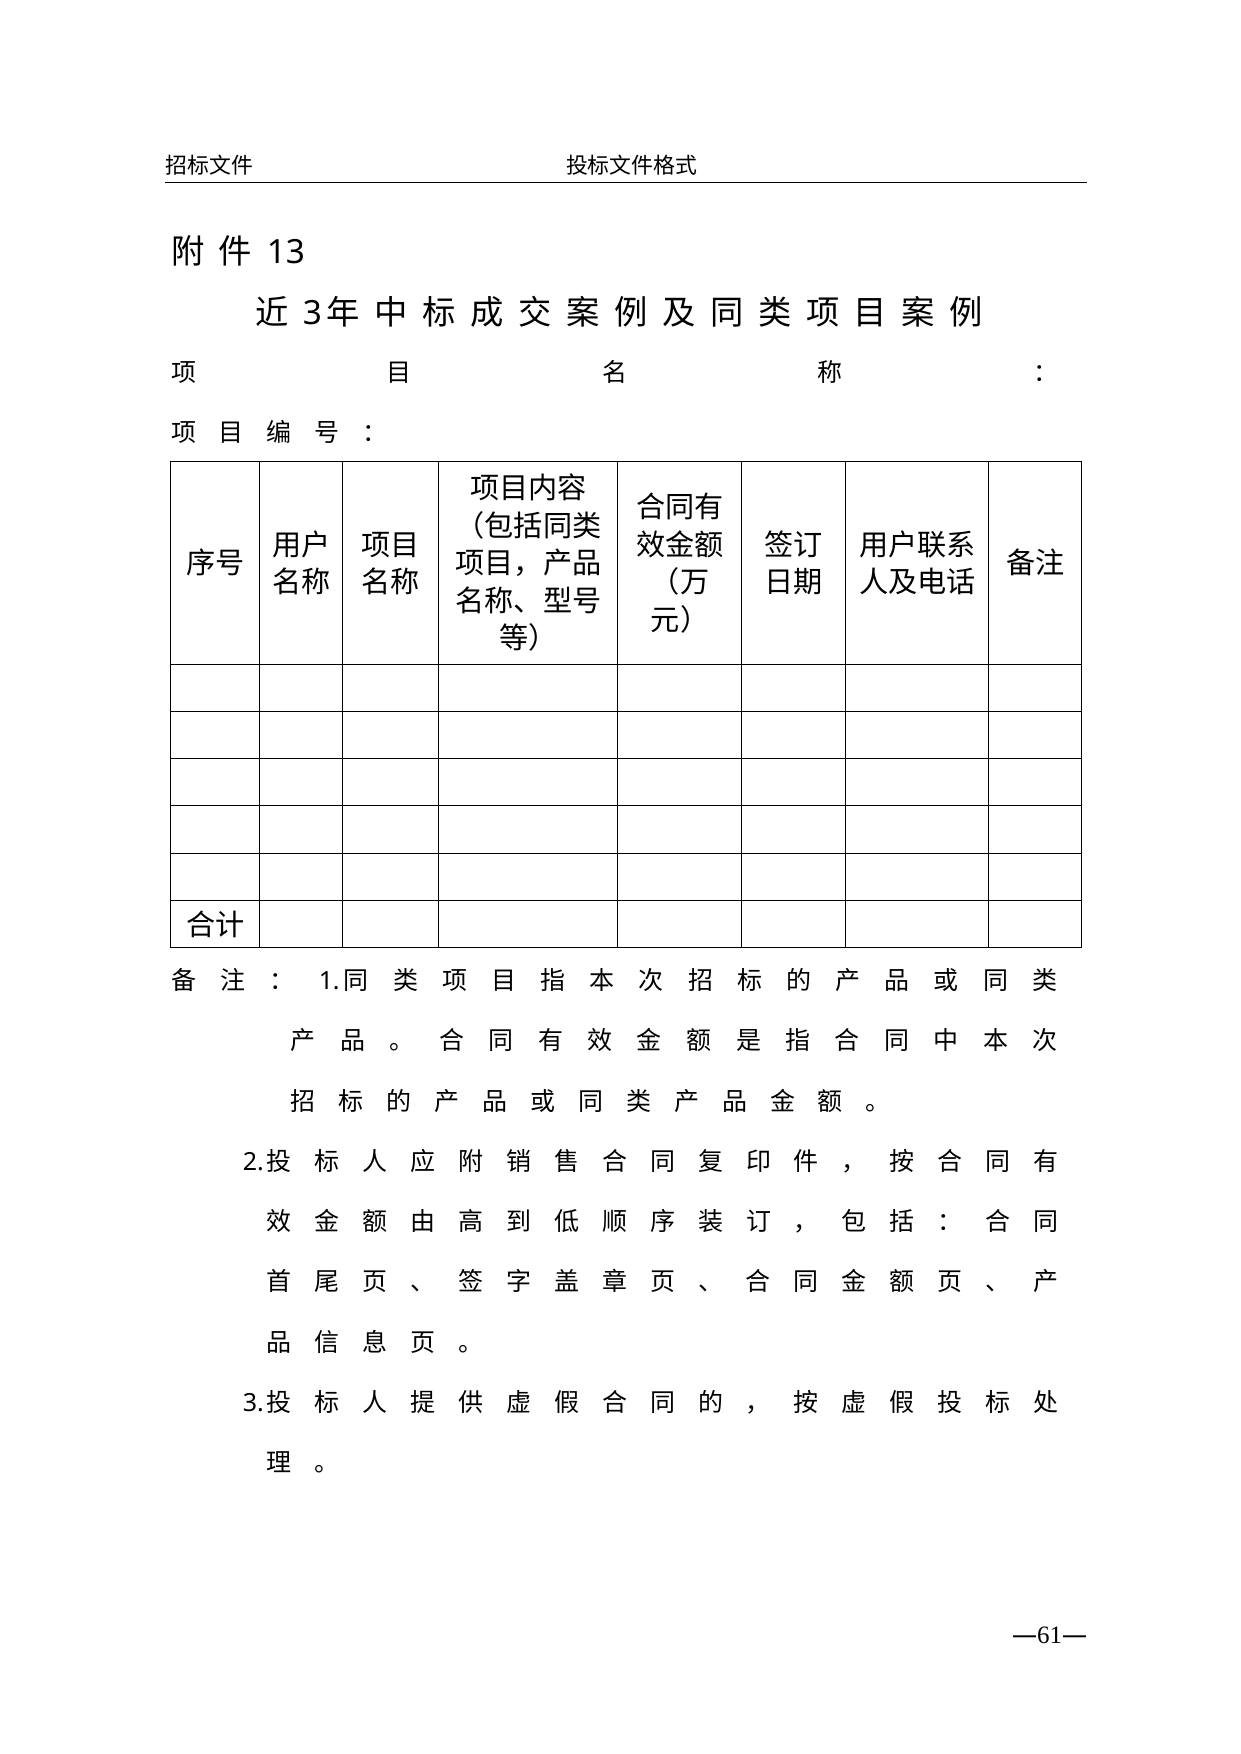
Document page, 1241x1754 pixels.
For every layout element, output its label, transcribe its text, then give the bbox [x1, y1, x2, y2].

table_header 项目 名称 [343, 462, 438, 663]
text 近3年中标成交案例及同类项目案例 [171, 280, 1081, 340]
table_cell [846, 665, 988, 711]
table_cell [260, 665, 342, 711]
table_header 序号 [171, 462, 259, 663]
table_cell [989, 806, 1081, 853]
table_cell [989, 854, 1081, 900]
table_cell [260, 759, 342, 805]
text 附件13 [171, 219, 1081, 280]
table_cell [846, 806, 988, 853]
table_cell [846, 901, 988, 947]
table_cell [989, 901, 1081, 947]
table_cell [171, 854, 259, 900]
table_cell [742, 712, 845, 758]
table_cell [439, 665, 617, 711]
table_cell [439, 806, 617, 853]
table_cell [171, 759, 259, 805]
table_header 备注 [989, 462, 1081, 663]
table_cell [846, 759, 988, 805]
table_cell [171, 712, 259, 758]
table_header 项目内容 （包括同类项目，产品名称、型号等） [439, 462, 617, 663]
table_cell [742, 901, 845, 947]
table_cell [260, 901, 342, 947]
table_cell [618, 665, 741, 711]
text 3.投标人提供虚假合同的，按虚假投标处理。 [242, 1371, 1081, 1491]
table_cell [989, 665, 1081, 711]
table_cell [846, 712, 988, 758]
table_cell [343, 901, 438, 947]
table_cell [343, 806, 438, 853]
table_cell [618, 759, 741, 805]
text 2.投标人应附销售合同复印件，按合同有效金额由高到低顺序装订，包括：合同首尾页、签字盖章页、合同金额页、产品信息页。 [242, 1129, 1081, 1371]
table_cell [343, 712, 438, 758]
table_cell [742, 854, 845, 900]
table_header 用户联系 人及电话 [846, 462, 988, 663]
table_cell [260, 806, 342, 853]
table_header 合同有效金额（万元） [618, 462, 741, 663]
table_cell [439, 901, 617, 947]
table_cell [618, 712, 741, 758]
table_cell [343, 759, 438, 805]
table_cell [439, 854, 617, 900]
table_cell [742, 759, 845, 805]
text 项目名称： 项目编号： [171, 340, 1081, 461]
table_cell [846, 854, 988, 900]
table_cell [989, 712, 1081, 758]
table_cell 合计 [171, 901, 259, 947]
table_cell [260, 854, 342, 900]
table_cell [171, 806, 259, 853]
table_cell [171, 665, 259, 711]
table_cell [618, 854, 741, 900]
table_cell [742, 665, 845, 711]
table_header 签订 日期 [742, 462, 845, 663]
text 备注：1.同类项目指本次招标的产品或同类产品。合同有效金额是指合同中本次招标的产品或同类产品金额。 [171, 948, 1081, 1129]
table_cell [343, 665, 438, 711]
table_cell [439, 759, 617, 805]
table_cell [343, 854, 438, 900]
table_cell [439, 712, 617, 758]
table_cell [742, 806, 845, 853]
table_cell [989, 759, 1081, 805]
table_cell [618, 901, 741, 947]
table_header 用户 名称 [260, 462, 342, 663]
table_cell [260, 712, 342, 758]
table_cell [618, 806, 741, 853]
